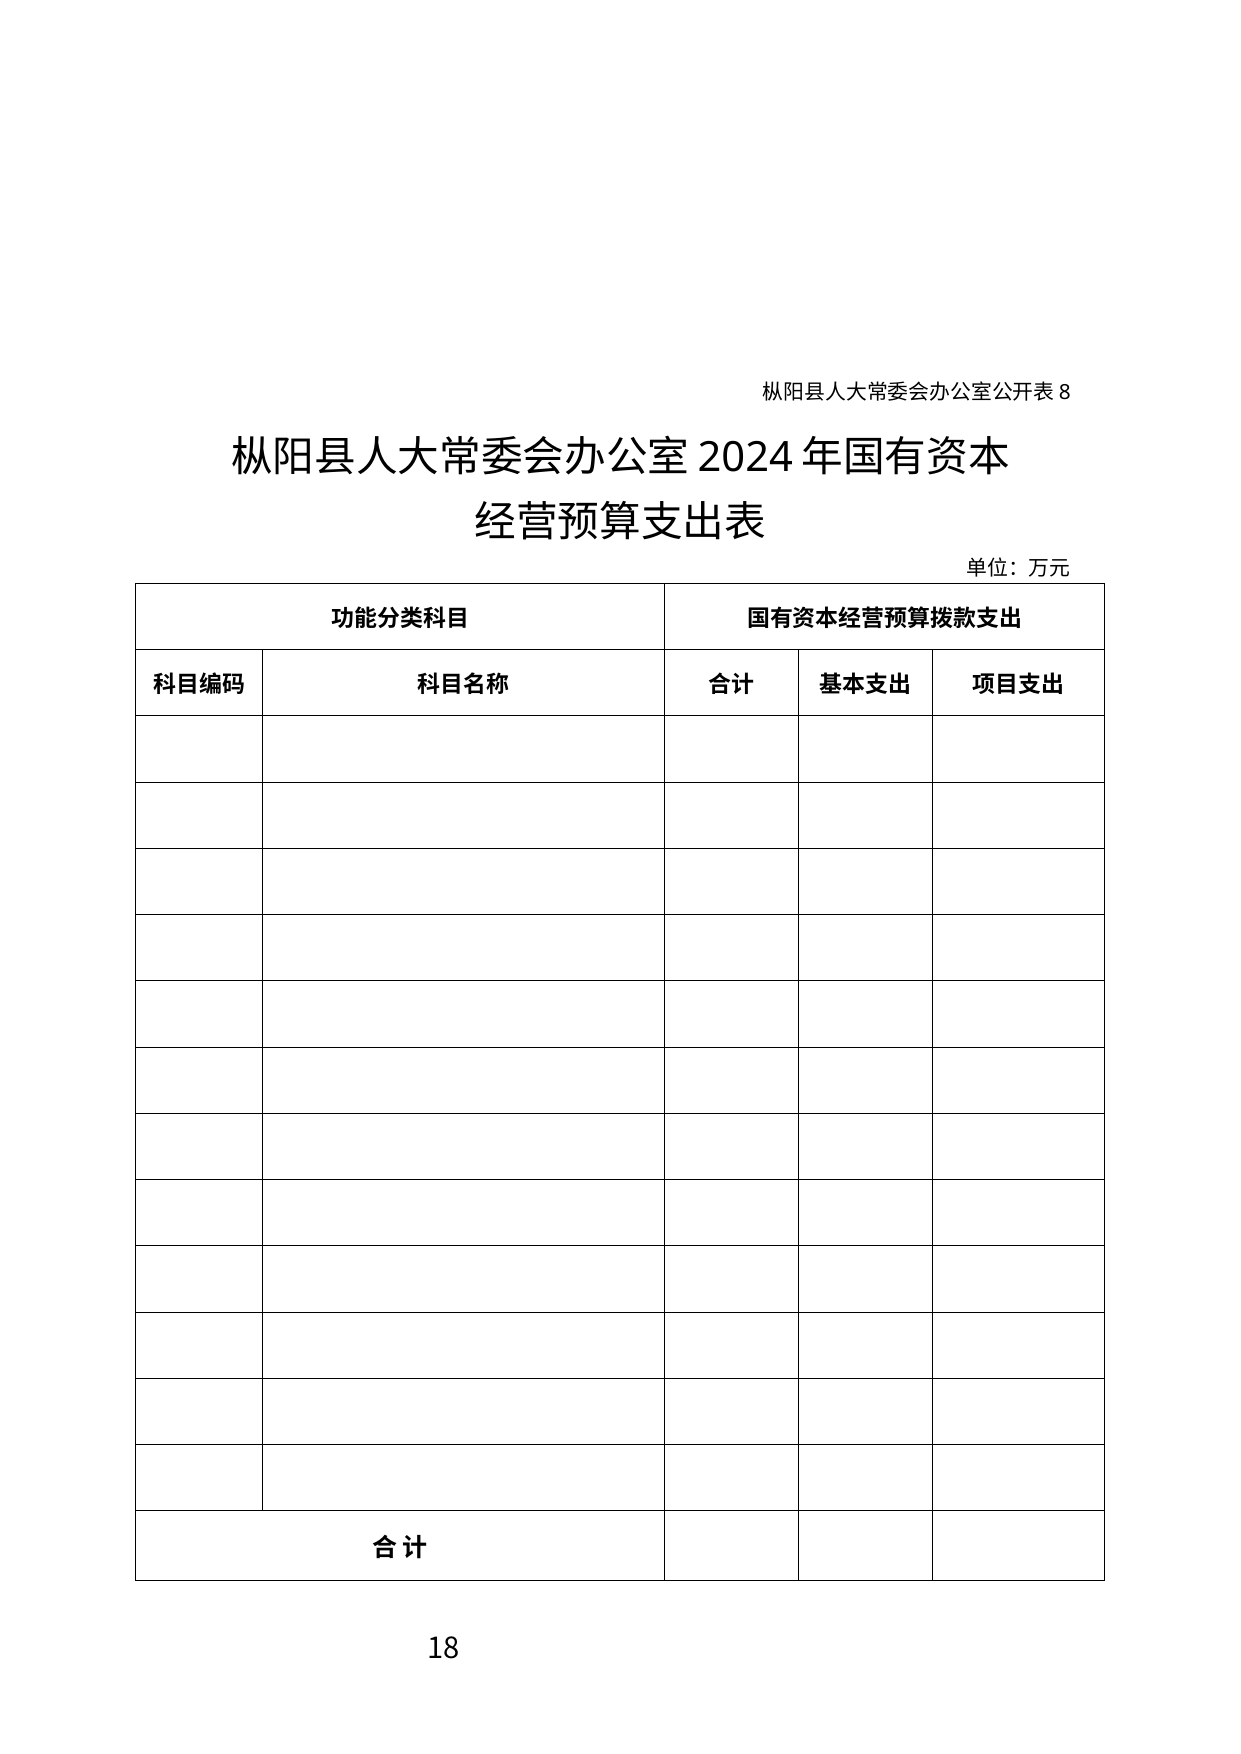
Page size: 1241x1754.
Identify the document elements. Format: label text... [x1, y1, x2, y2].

table_cell [263, 783, 664, 848]
table_cell [799, 1379, 932, 1444]
table_cell [263, 716, 664, 782]
text 枞阳县人大常委会办公室2024年国有资本 [159, 420, 1081, 485]
table_cell [799, 783, 932, 848]
table_cell [136, 1379, 262, 1444]
table_cell [263, 849, 664, 914]
table_cell [136, 981, 262, 1047]
table_cell [263, 1048, 664, 1113]
text 单位：万元 [159, 550, 1070, 583]
table_cell [933, 1445, 1104, 1510]
table_cell [933, 1511, 1104, 1579]
table_cell [263, 1246, 664, 1312]
table_cell [263, 1114, 664, 1179]
table_cell [933, 783, 1104, 848]
table_cell [263, 1180, 664, 1245]
table_cell 科目名称 [263, 650, 664, 715]
table_cell [136, 1445, 262, 1510]
table_cell [933, 1048, 1104, 1113]
table_cell [263, 915, 664, 980]
table_cell [263, 1379, 664, 1444]
table_cell [136, 1048, 262, 1113]
table_cell [136, 849, 262, 914]
table_header 功能分类科目 [136, 584, 664, 649]
table_cell [136, 1114, 262, 1179]
table_cell [933, 981, 1104, 1047]
table_cell [799, 981, 932, 1047]
table_cell [799, 1313, 932, 1378]
table_cell [136, 1246, 262, 1312]
table_cell [665, 1180, 798, 1245]
table_cell [799, 849, 932, 914]
table_cell [799, 1048, 932, 1113]
table_cell [665, 1114, 798, 1179]
table_cell [665, 1313, 798, 1378]
table_cell 科目编码 [136, 650, 262, 715]
table_cell [665, 1048, 798, 1113]
table_cell [799, 716, 932, 782]
table_cell [799, 1246, 932, 1312]
table_cell [933, 915, 1104, 980]
table_cell [263, 981, 664, 1047]
table_cell [799, 1180, 932, 1245]
table_cell [933, 1180, 1104, 1245]
text 经营预算支出表 [159, 485, 1081, 550]
table_cell [665, 1246, 798, 1312]
table_cell [136, 783, 262, 848]
table_cell [665, 1511, 798, 1579]
table_cell 项目支出 [933, 650, 1104, 715]
table_cell [933, 1313, 1104, 1378]
table_cell [799, 1114, 932, 1179]
table_cell [263, 1445, 664, 1510]
table_cell [665, 915, 798, 980]
table_cell [665, 849, 798, 914]
table_cell [665, 1379, 798, 1444]
table_cell [933, 849, 1104, 914]
table_cell [665, 783, 798, 848]
table_cell [136, 915, 262, 980]
table_cell [933, 1114, 1104, 1179]
table_cell [799, 1511, 932, 1579]
table_cell 基本支出 [799, 650, 932, 715]
table_header 国有资本经营预算拨款支出 [665, 584, 1104, 649]
table_cell 合 计 [136, 1511, 664, 1579]
table_cell [136, 1180, 262, 1245]
table_cell [136, 716, 262, 782]
table_cell [665, 716, 798, 782]
table_cell [799, 915, 932, 980]
table_cell [933, 1379, 1104, 1444]
table_cell [136, 1313, 262, 1378]
table_cell [933, 1246, 1104, 1312]
table_cell [665, 1445, 798, 1510]
table_cell [799, 1445, 932, 1510]
table_cell [665, 981, 798, 1047]
text 枞阳县人大常委会办公室公开表8 [159, 375, 1070, 405]
table_cell 合计 [665, 650, 798, 715]
table_cell [933, 716, 1104, 782]
table_cell [263, 1313, 664, 1378]
